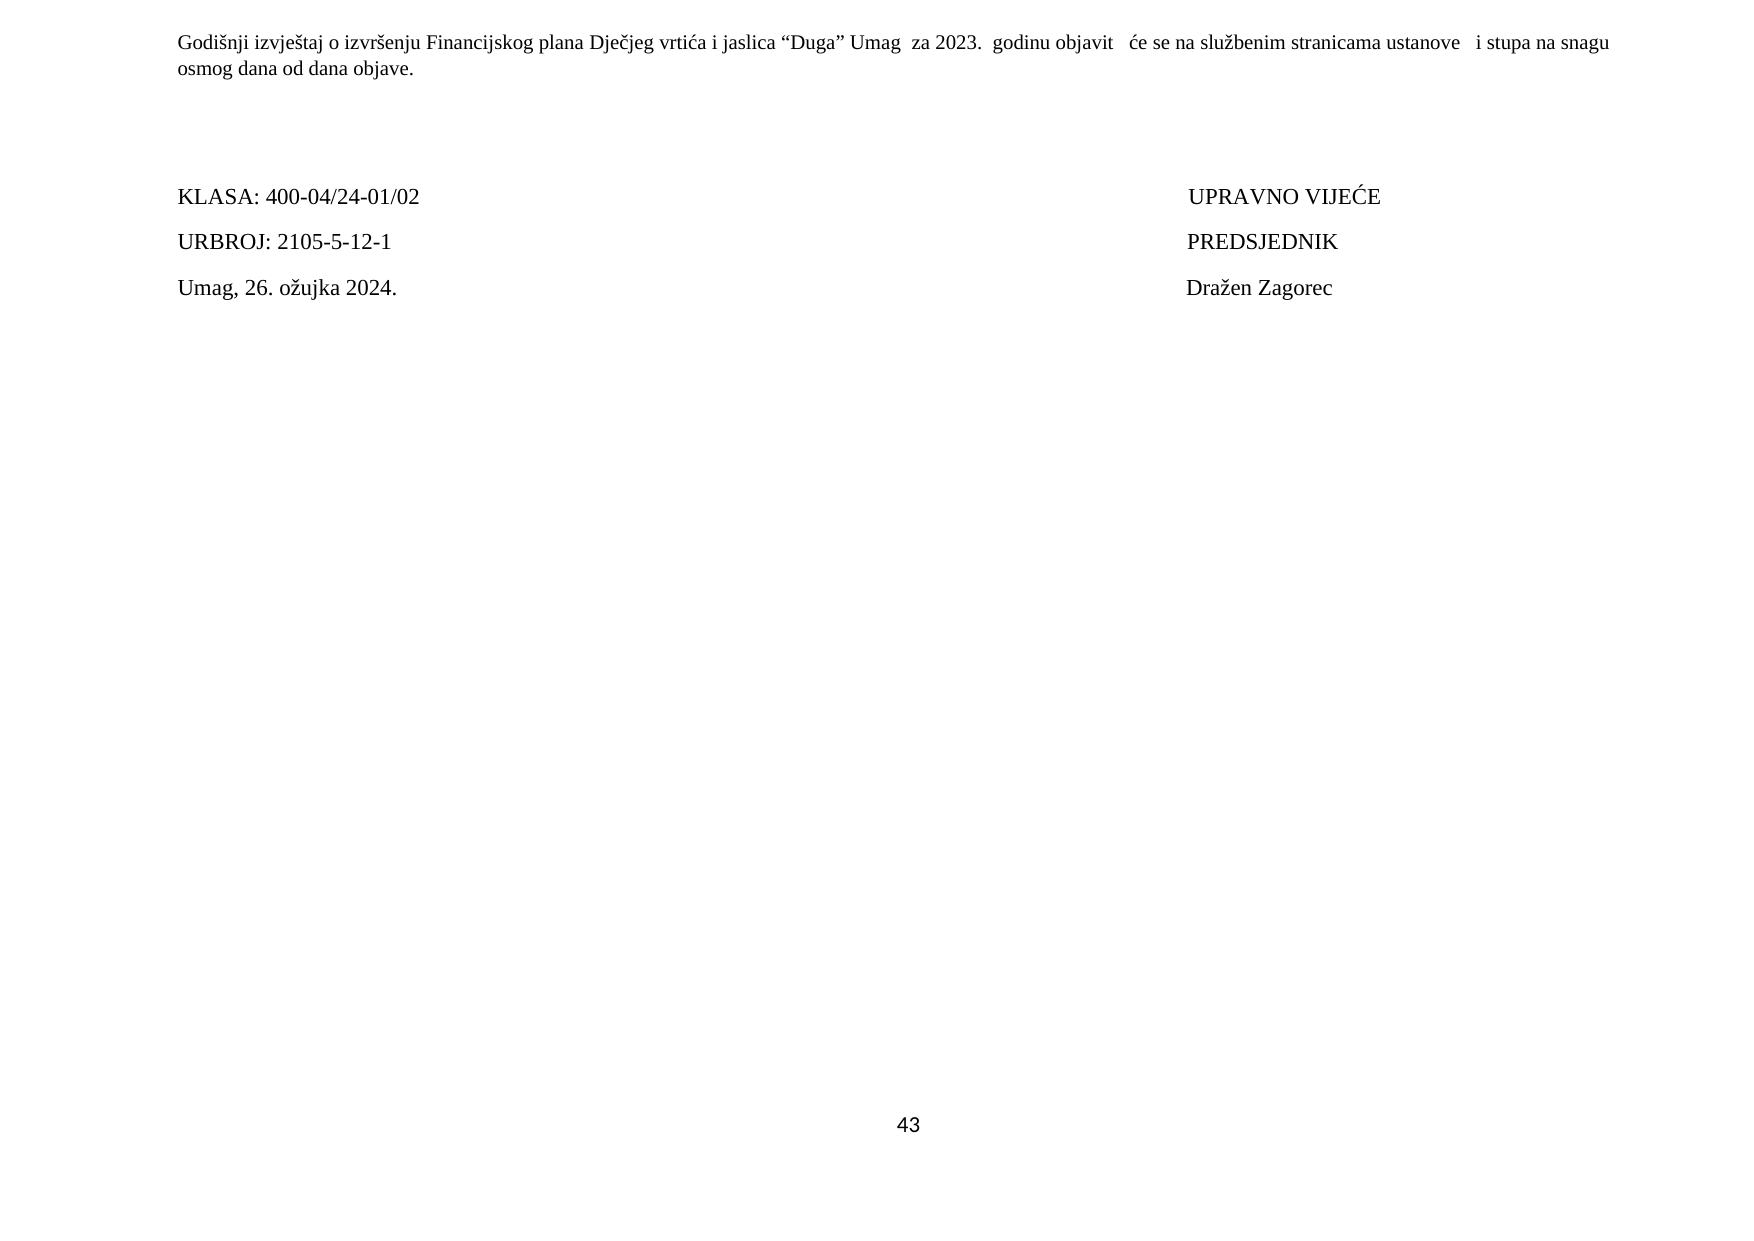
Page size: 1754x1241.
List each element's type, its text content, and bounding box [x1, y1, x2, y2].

text URBROJ: 2105-5-12-1 PREDSJEDNIK [177, 228, 1639, 255]
text Godišnji izvještaj o izvršenju Financijskog plana Dječjeg vrtića i jaslica “Duga” Umag za 2023. godinu objavit će se na službenim stranicama ustanove i stupa na snagu osmog dana od dana objave. [177, 29, 1639, 79]
text Umag, 26. ožujka 2024. Dražen Zagorec [177, 273, 1639, 300]
text KLASA: 400-04/24-01/02 UPRAVNO VIJEĆE [177, 183, 1639, 210]
